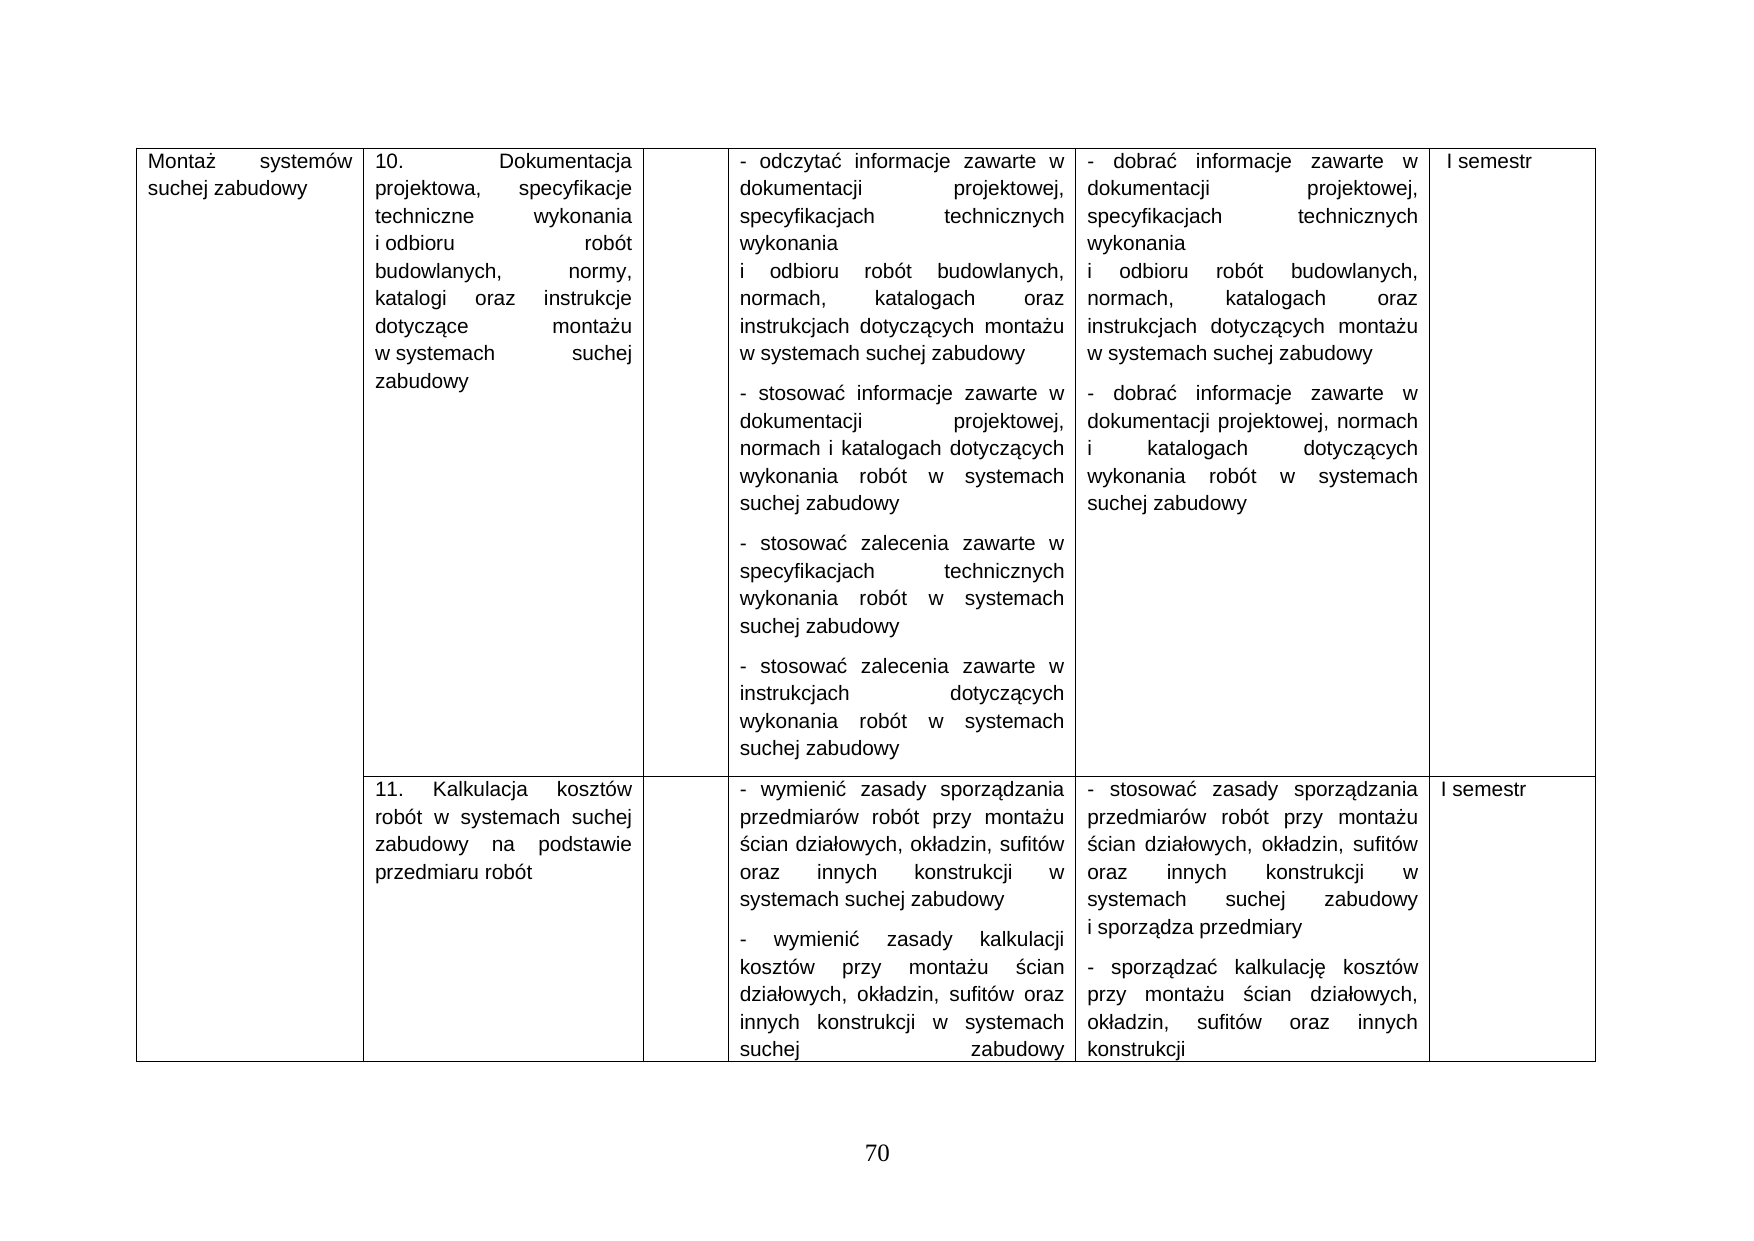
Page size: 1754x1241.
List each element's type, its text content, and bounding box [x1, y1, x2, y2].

table_cell [644, 149, 728, 776]
table_cell [644, 777, 728, 1061]
table_cell Montaż systemów suchej zabudowy [137, 149, 363, 1061]
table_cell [364, 777, 643, 1061]
table_cell I semestr [1430, 777, 1595, 1061]
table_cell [729, 777, 1075, 1061]
table_cell - odczytać informacje zawarte w dokumentacji projektowej, specyfikacjach technicznych wykonania i odbioru robót budowlanych, normach, katalogach oraz instrukcjach dotyczących montażu w systemach suchej zabudowy - stosować informacje zawarte w dokumentacji projektowej, normach i katalogach dotyczących wykonania robót w systemach suchej zabudowy - stosować zalecenia zawarte w specyfikacjach technicznych wykonania robót w systemach suchej zabudowy - stosować zalecenia zawarte w instrukcjach dotyczących wykonania robót w systemach suchej zabudowy [729, 149, 1075, 776]
table_cell 10. Dokumentacja projektowa, specyfikacje techniczne wykonania i odbioru robót budowlanych, normy, katalogi oraz instrukcje dotyczące montażu w systemach suchej zabudowy [364, 149, 643, 776]
table_cell - dobrać informacje zawarte w dokumentacji projektowej, specyfikacjach technicznych wykonania i odbioru robót budowlanych, normach, katalogach oraz instrukcjach dotyczących montażu w systemach suchej zabudowy - dobrać informacje zawarte w dokumentacji projektowej, normach i katalogach dotyczących wykonania robót w systemach suchej zabudowy [1076, 149, 1429, 776]
table_cell I semestr [1430, 149, 1595, 776]
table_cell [1076, 777, 1429, 1061]
